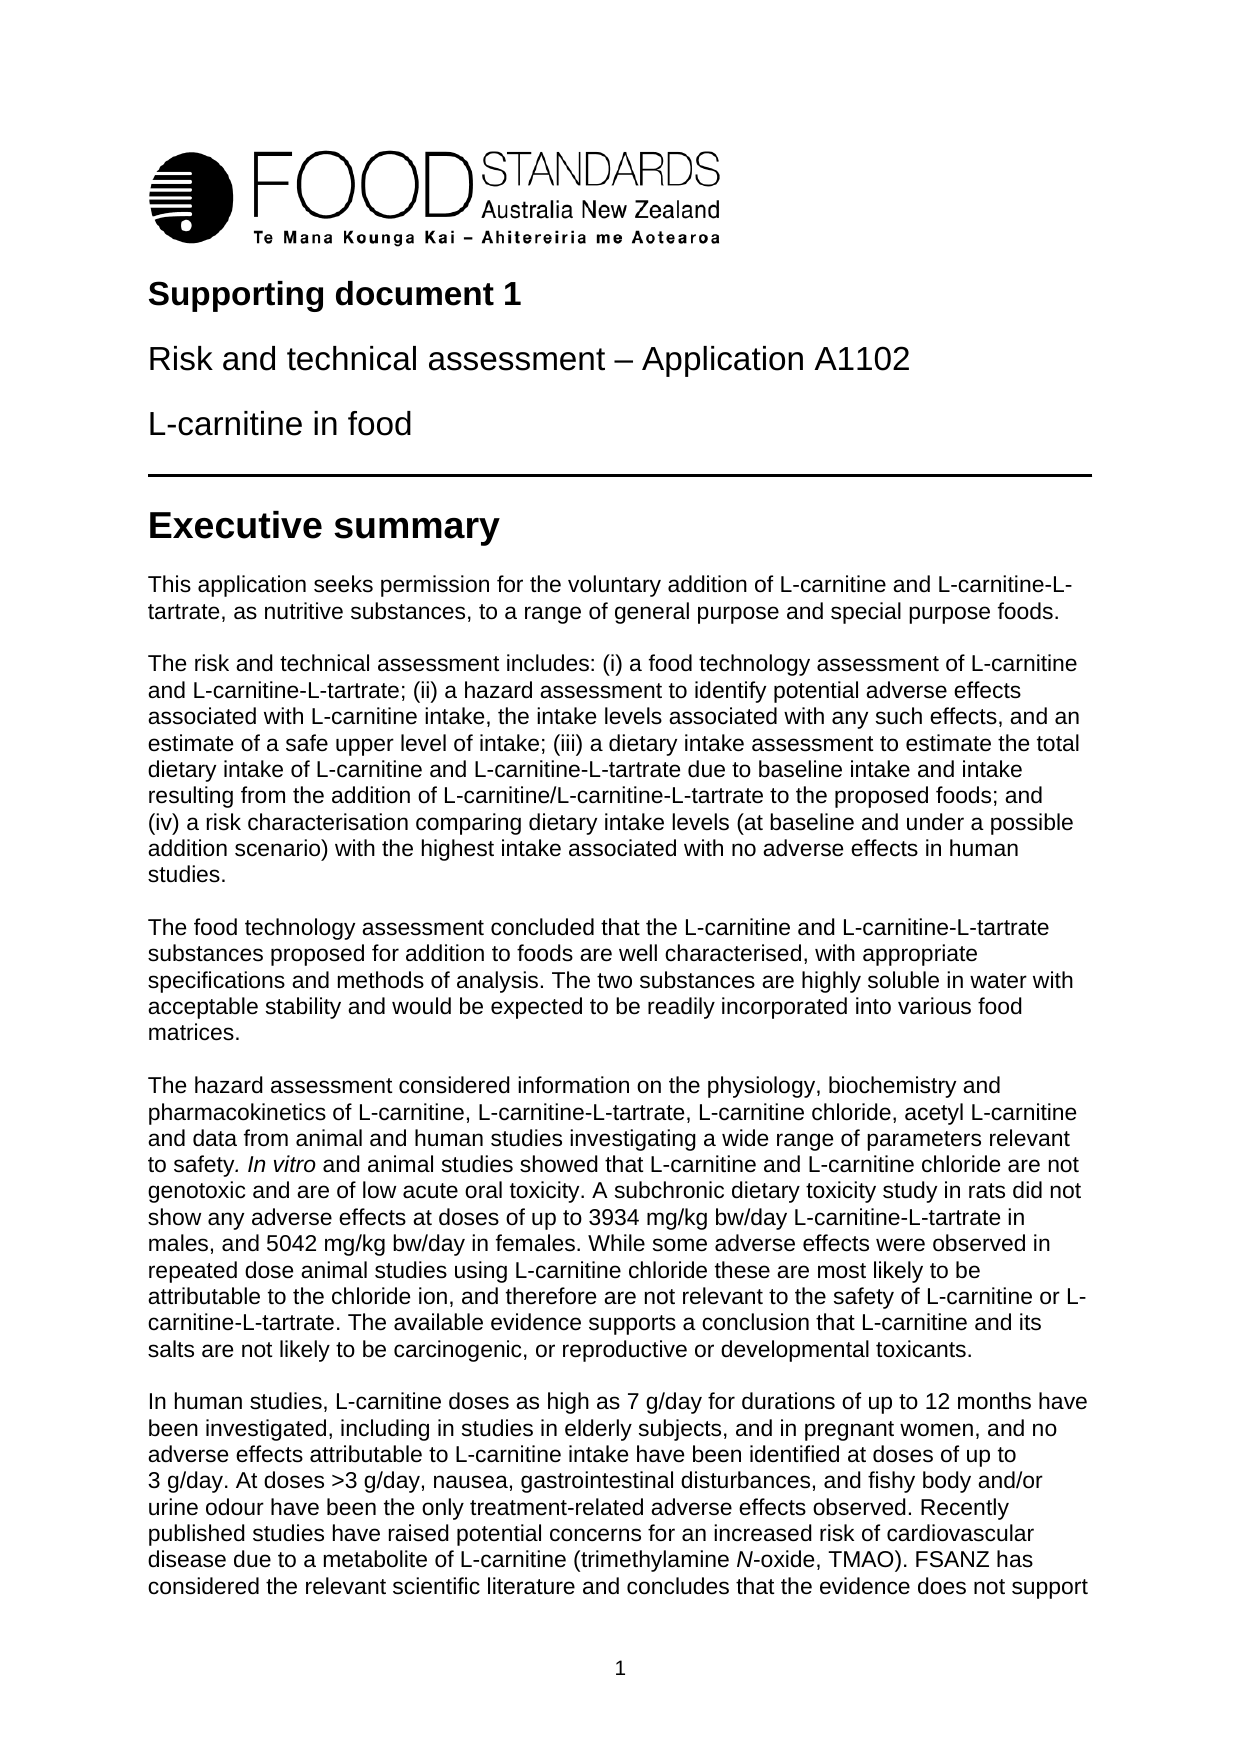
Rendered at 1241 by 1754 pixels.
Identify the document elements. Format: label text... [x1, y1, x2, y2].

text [148, 1388, 1092, 1599]
text This application seeks permission for the voluntary addition of L-carnitine and L-carnitine-L-tartrate, as nutritive substances, to a range of general purpose and special purpose foods. [148, 571, 1092, 624]
title Supporting document 1 [148, 274, 1092, 313]
title L-carnitine in food [148, 404, 1092, 442]
text The hazard assessment considered information on the physiology, biochemistry and pharmacokinetics of L-carnitine, L-carnitine-L-tartrate, L-carnitine chloride, acetyl L-carnitine and data from animal and human studies investigating a wide range of parameters relevant to safety. In vitro and animal studies showed that L-carnitine and L-carnitine chloride are not genotoxic and are of low acute oral toxicity. A subchronic dietary toxicity study in rats did not show any adverse effects at doses of up to 3934 mg/kg bw/day L-carnitine-L-tartrate in males, and 5042 mg/kg bw/day in females. While some adverse effects were observed in repeated dose animal studies using L-carnitine chloride these are most likely to be attributable to the chloride ion, and therefore are not relevant to the safety of L-carnitine or L-carnitine-L-tartrate. The available evidence supports a conclusion that L-carnitine and its salts are not likely to be carcinogenic, or reproductive or developmental toxicants. [148, 1072, 1092, 1362]
subtitle Executive summary [148, 503, 1092, 546]
title Risk and technical assessment – Application A1102 [148, 339, 1092, 378]
text The food technology assessment concluded that the L-carnitine and L-carnitine-L-tartrate substances proposed for addition to foods are well characterised, with appropriate specifications and methods of analysis. The two substances are highly soluble in water with acceptable stability and would be expected to be readily incorporated into various food matrices. [148, 914, 1092, 1046]
text The risk and technical assessment includes: (i) a food technology assessment of L-carnitine and L-carnitine-L-tartrate; (ii) a hazard assessment to identify potential adverse effects associated with L-carnitine intake, the intake levels associated with any such effects, and an estimate of a safe upper level of intake; (iii) a dietary intake assessment to estimate the total dietary intake of L-carnitine and L-carnitine-L-tartrate due to baseline intake and intake resulting from the addition of L-carnitine/L-carnitine-L-tartrate to the proposed foods; and (iv) a risk characterisation comparing dietary intake levels (at baseline and under a possible addition scenario) with the highest intake associated with no adverse effects in human studies. [148, 650, 1092, 888]
picture [147, 147, 720, 249]
